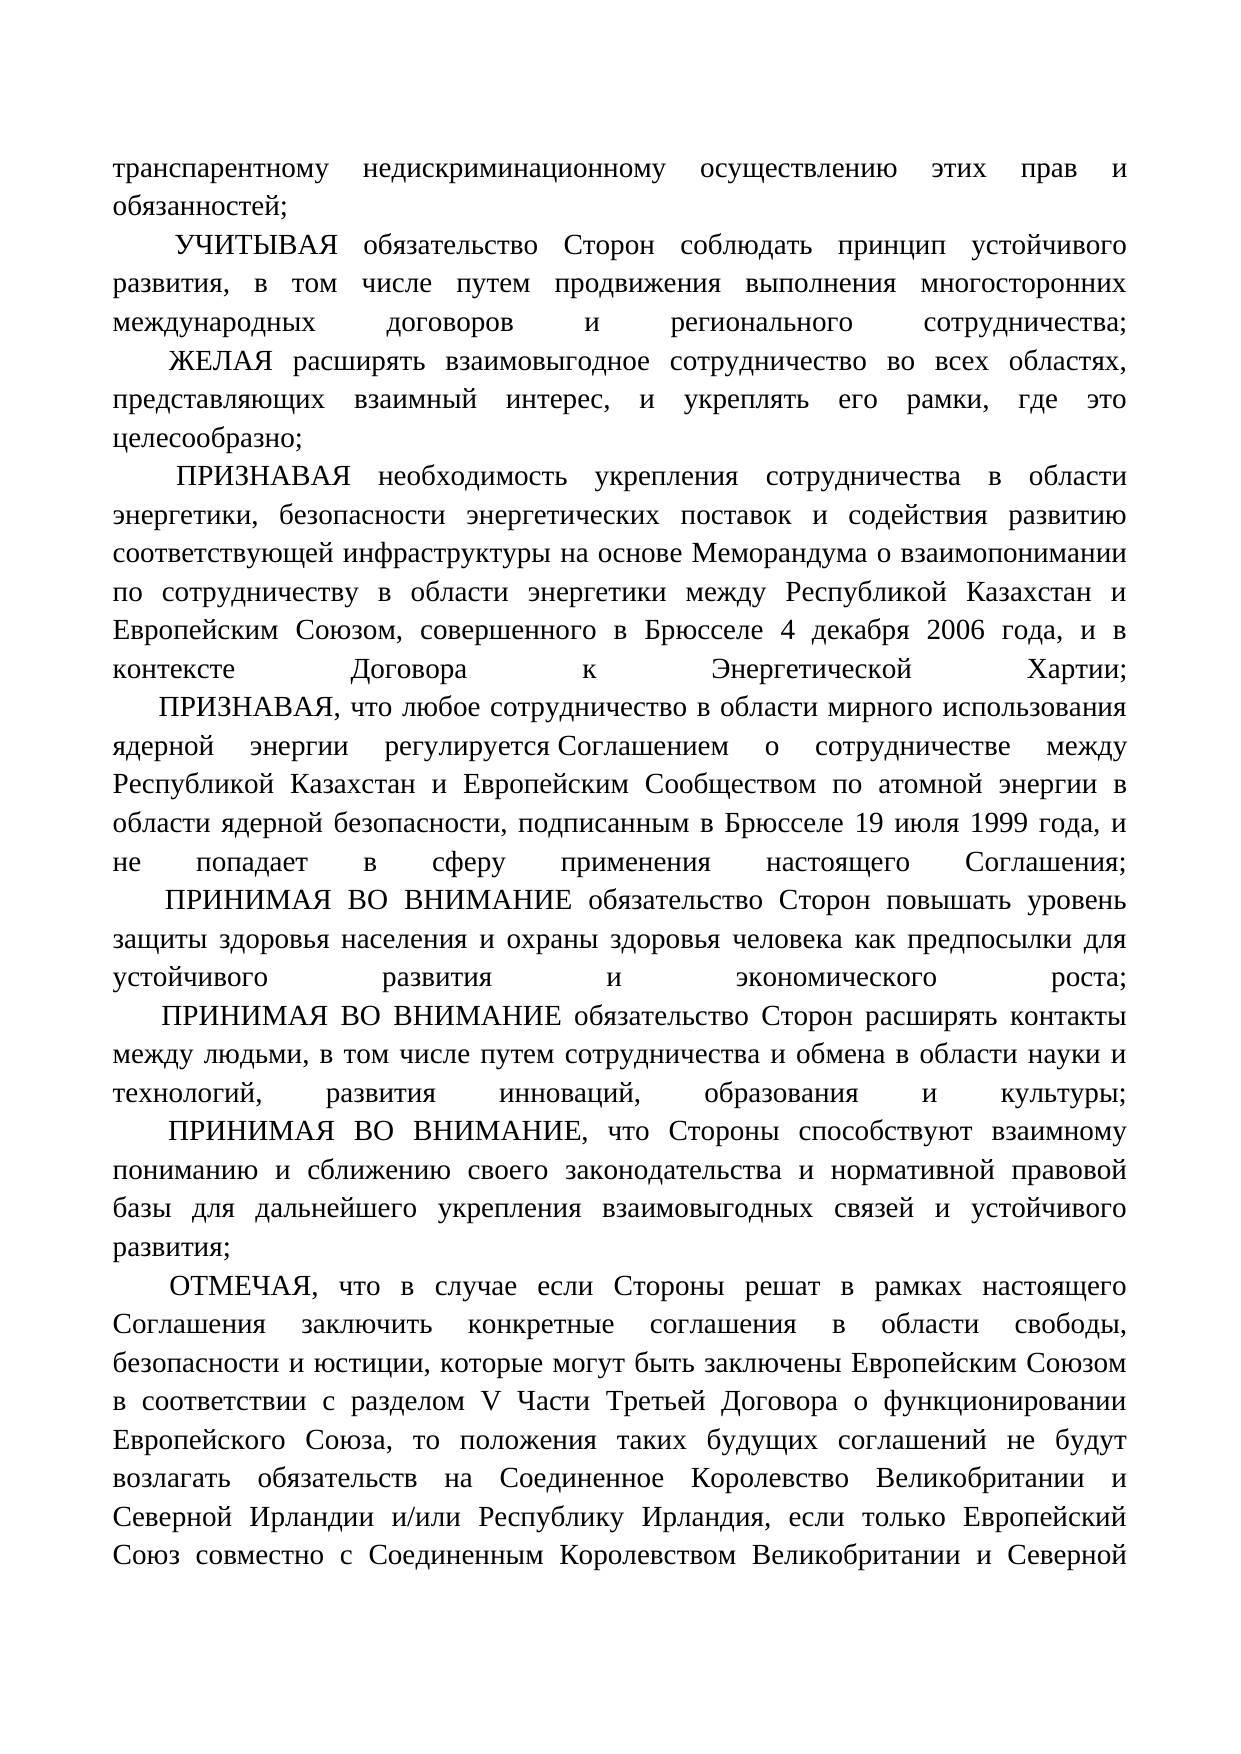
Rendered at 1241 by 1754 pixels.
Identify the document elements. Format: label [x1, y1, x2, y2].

text [112, 150, 1128, 1571]
